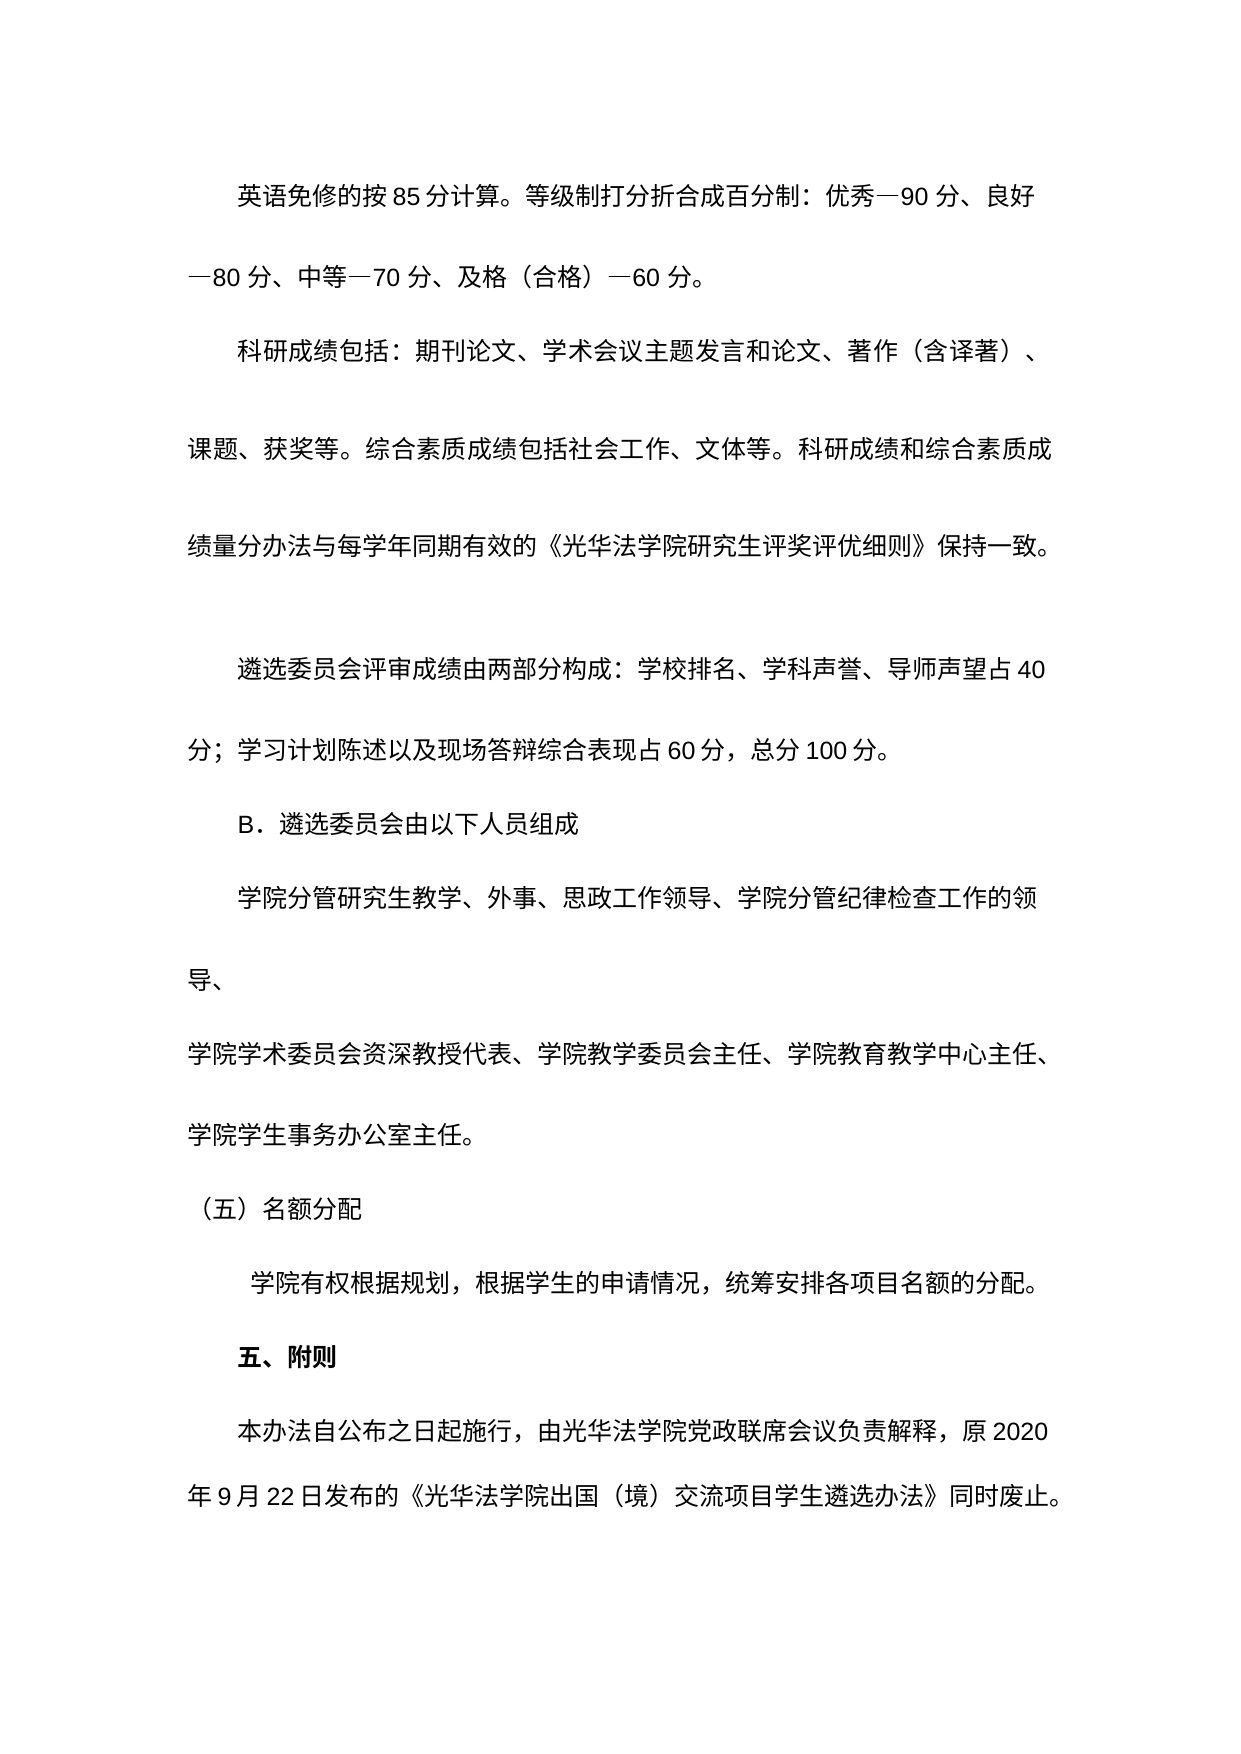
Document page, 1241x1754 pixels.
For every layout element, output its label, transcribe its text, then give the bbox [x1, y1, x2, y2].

text 科研成绩包括：期刊论文、学术会议主题发言和论文、著作（含译著）、课题、获奖等。综合素质成绩包括社会工作、文体等。科研成绩和综合素质成绩量分办法与每学年同期有效的《光华法学院研究生评奖评优细则》保持一致。 [187, 317, 1053, 577]
text 本办法自公布之日起施行，由光华法学院党政联席会议负责解释，原2020年9月22日发布的《光华法学院出国（境）交流项目学生遴选办法》同时废止。 [187, 1397, 1053, 1527]
text 英语免修的按85分计算。等级制打分折合成百分制：优秀—90 分、良好—80 分、中等—70 分、及格（合格）—60 分。 [187, 162, 1053, 308]
text 学院有权根据规划，根据学生的申请情况，统筹安排各项目名额的分配。 [187, 1249, 1053, 1314]
text B．遴选委员会由以下人员组成 [187, 790, 1053, 855]
text 五、附则 [187, 1323, 1053, 1388]
text 学院学术委员会资深教授代表、学院教学委员会主任、学院教育教学中心主任、学院学生事务办公室主任。 [187, 1020, 1053, 1166]
text （五）名额分配 [187, 1175, 1053, 1240]
text 学院分管研究生教学、外事、思政工作领导、学院分管纪律检查工作的领导、 [187, 864, 1053, 1011]
text 遴选委员会评审成绩由两部分构成：学校排名、学科声誉、导师声望占40分；学习计划陈述以及现场答辩综合表现占60分，总分100分。 [187, 635, 1053, 781]
